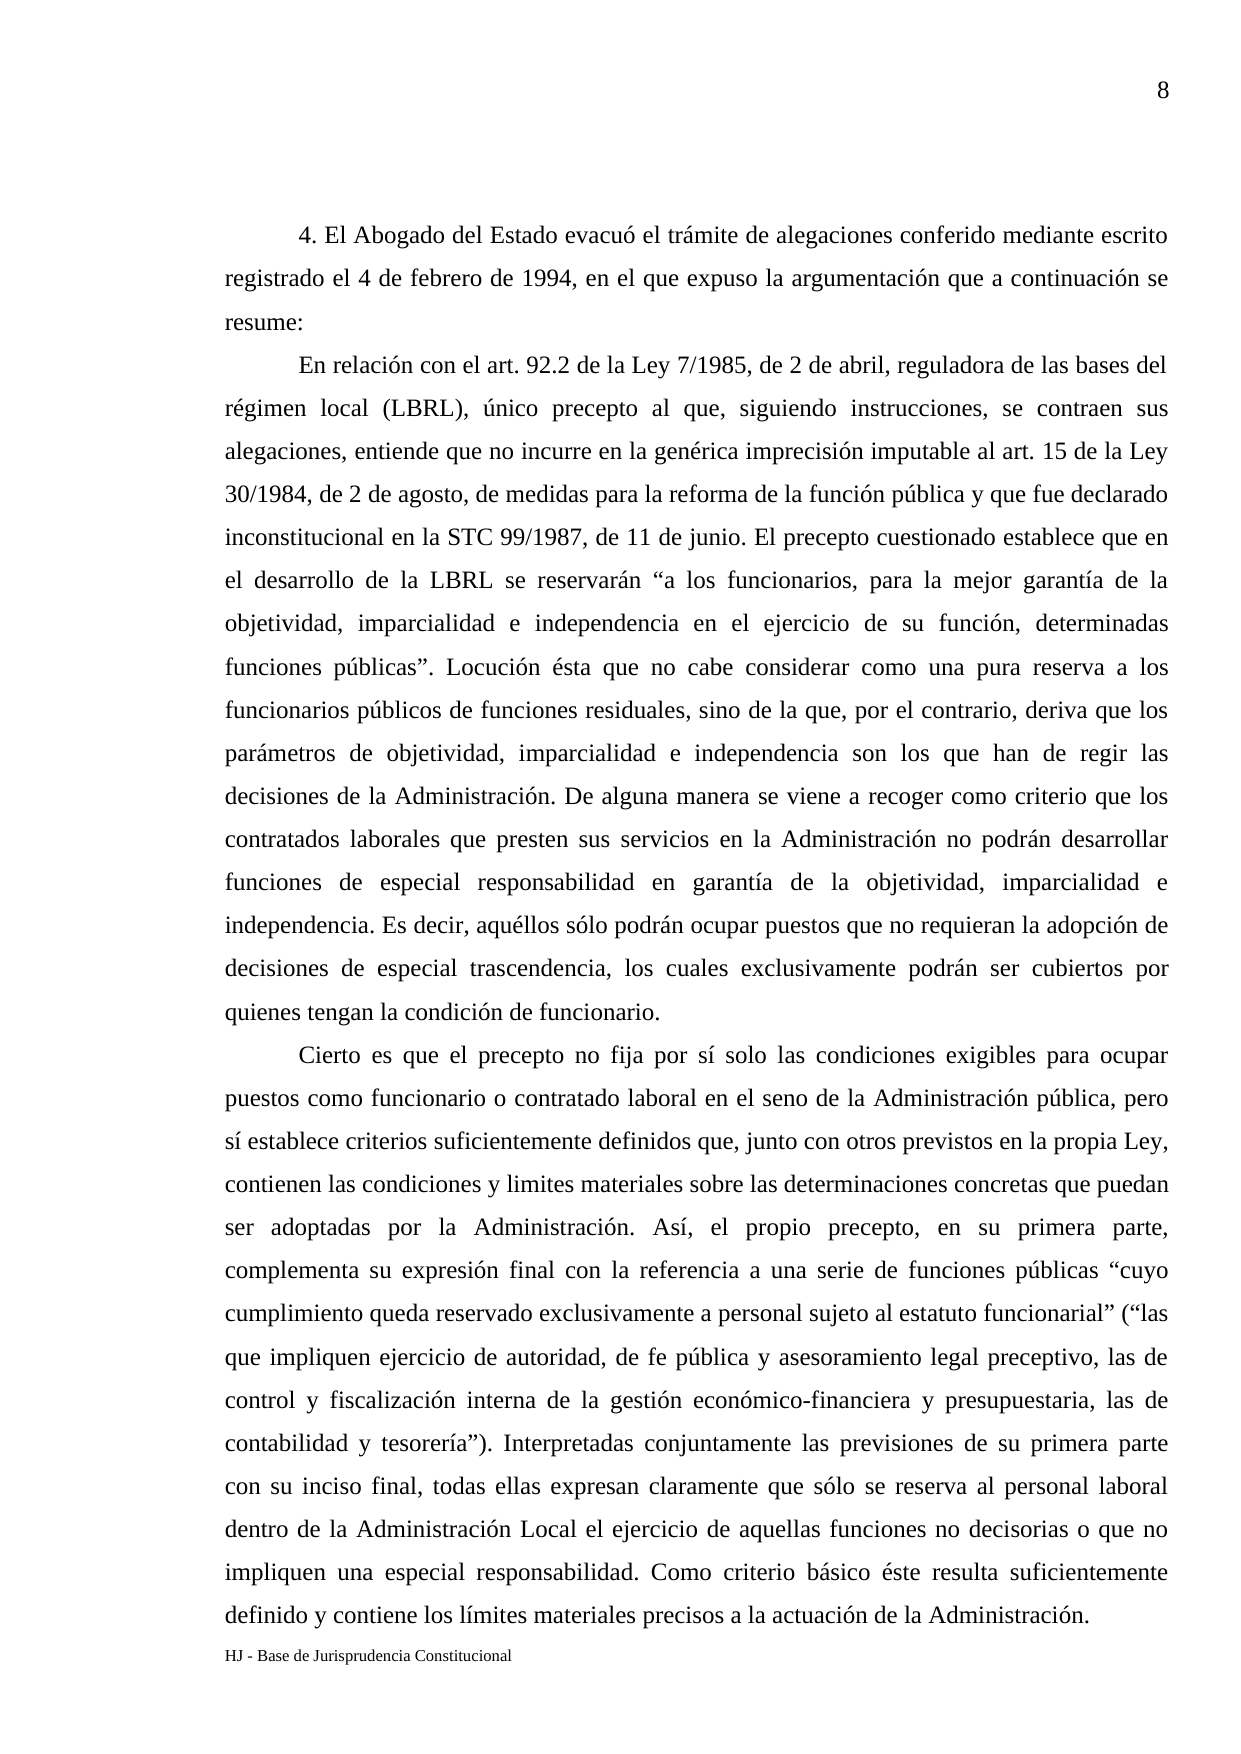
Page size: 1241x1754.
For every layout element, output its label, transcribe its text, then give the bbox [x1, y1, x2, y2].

text 4. El Abogado del Estado evacuó el trámite de alegaciones conferido mediante escrito registrado el 4 de febrero de 1994, en el que expuso la argumentación que a continuación se resume: [224, 220, 1169, 335]
text Cierto es que el precepto no fija por sí solo las condiciones exigibles para ocupar puestos como funcionario o contratado laboral en el seno de la Administración pública, pero sí establece criterios suficientemente definidos que, junto con otros previstos en la propia Ley, contienen las condiciones y limites materiales sobre las determinaciones concretas que puedan ser adoptadas por la Administración. Así, el propio precepto, en su primera parte, complementa su expresión final con la referencia a una serie de funciones públicas “cuyo cumplimiento queda reservado exclusivamente a personal sujeto al estatuto funcionarial” (“las que impliquen ejercicio de autoridad, de fe pública y asesoramiento legal preceptivo, las de control y fiscalización interna de la gestión económico-financiera y presupuestaria, las de contabilidad y tesorería”). Interpretadas conjuntamente las previsiones de su primera parte con su inciso final, todas ellas expresan claramente que sólo se reserva al personal laboral dentro de la Administración Local el ejercicio de aquellas funciones no decisorias o que no impliquen una especial responsabilidad. Como criterio básico éste resulta suficientemente definido y contiene los límites materiales precisos a la actuación de la Administración. [224, 1040, 1169, 1629]
text En relación con el art. 92.2 de la Ley 7/1985, de 2 de abril, reguladora de las bases del régimen local (LBRL), único precepto al que, siguiendo instrucciones, se contraen sus alegaciones, entiende que no incurre en la genérica imprecisión imputable al art. 15 de la Ley 30/1984, de 2 de agosto, de medidas para la reforma de la función pública y que fue declarado inconstitucional en la STC 99/1987, de 11 de junio. El precepto cuestionado establece que en el desarrollo de la LBRL se reservarán “a los funcionarios, para la mejor garantía de la objetividad, imparcialidad e independencia en el ejercicio de su función, determinadas funciones públicas”. Locución ésta que no cabe considerar como una pura reserva a los funcionarios públicos de funciones residuales, sino de la que, por el contrario, deriva que los parámetros de objetividad, imparcialidad e independencia son los que han de regir las decisiones de la Administración. De alguna manera se viene a recoger como criterio que los contratados laborales que presten sus servicios en la Administración no podrán desarrollar funciones de especial responsabilidad en garantía de la objetividad, imparcialidad e independencia. Es decir, aquéllos sólo podrán ocupar puestos que no requieran la adopción de decisiones de especial trascendencia, los cuales exclusivamente podrán ser cubiertos por quienes tengan la condición de funcionario. [224, 350, 1169, 1025]
